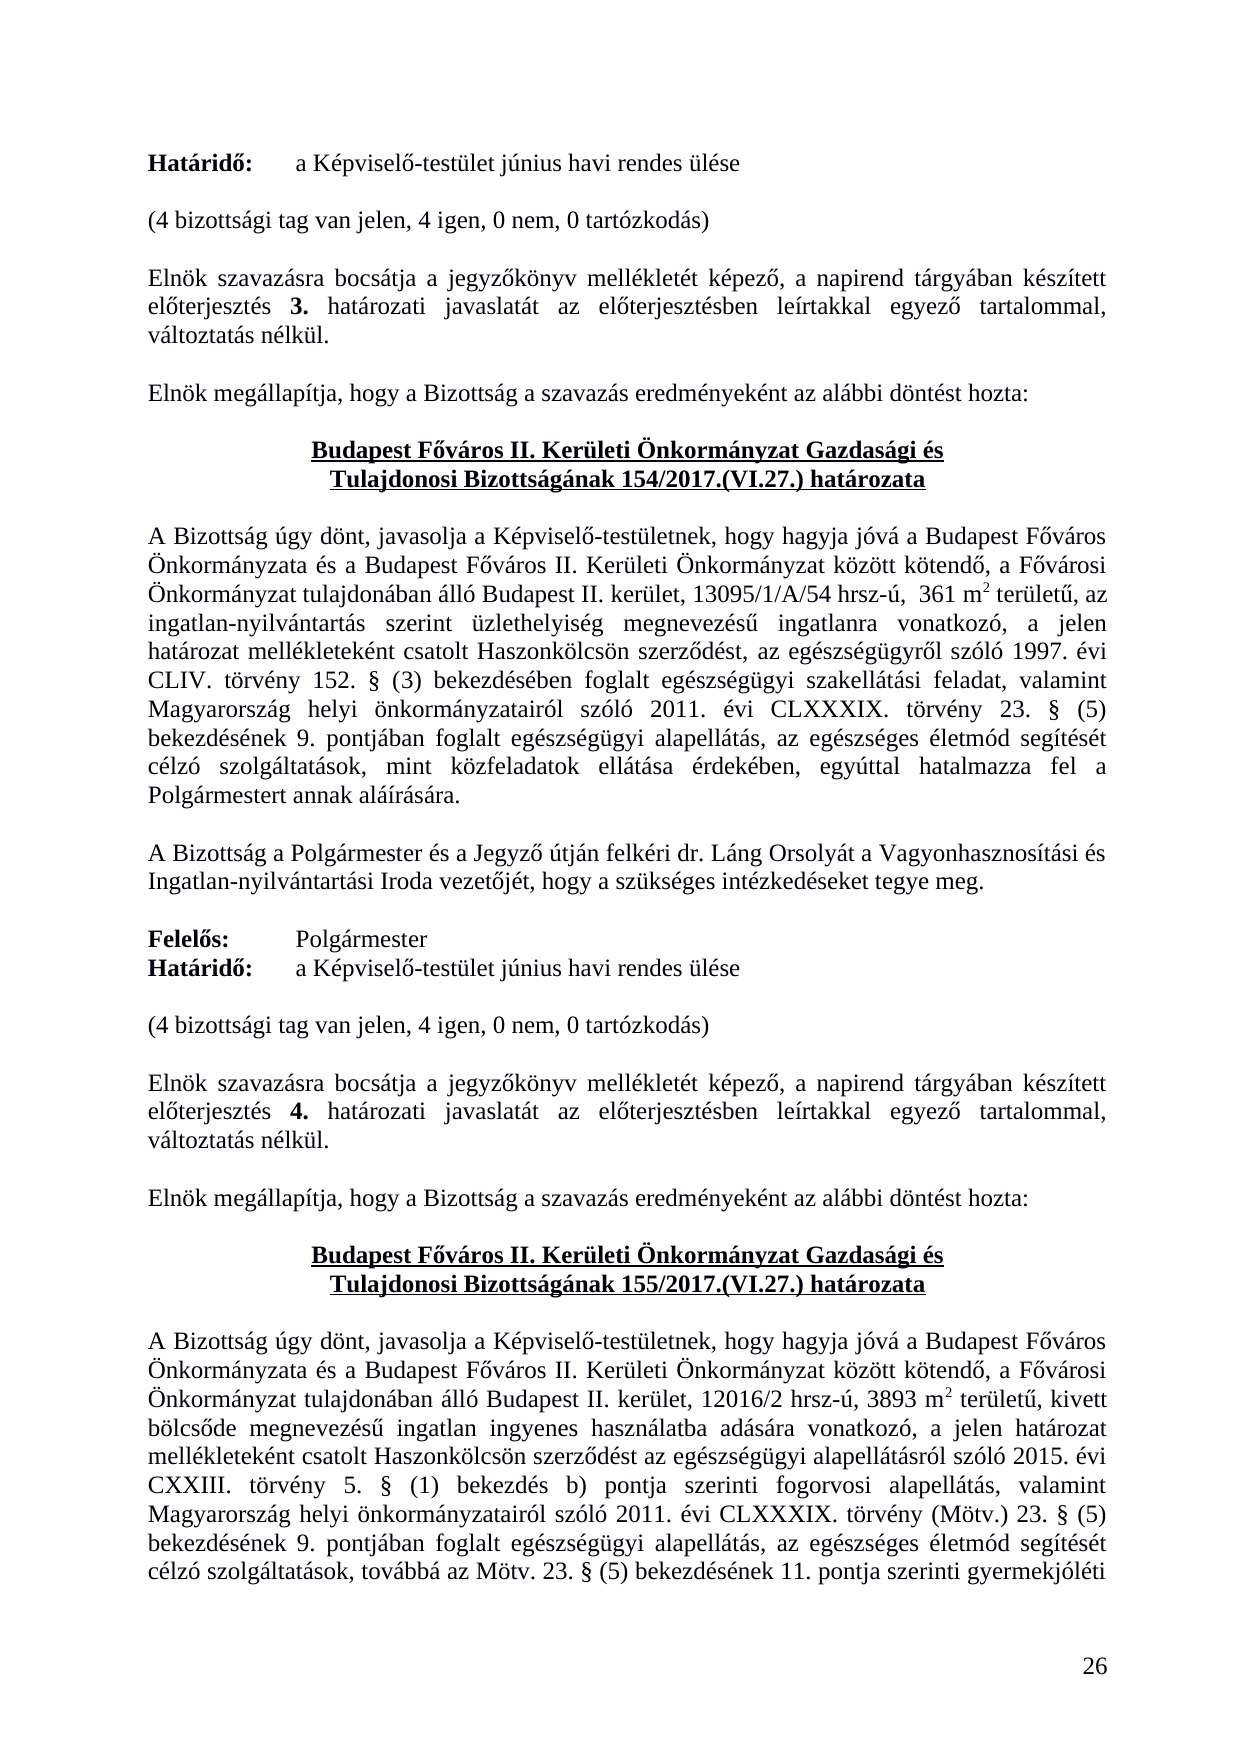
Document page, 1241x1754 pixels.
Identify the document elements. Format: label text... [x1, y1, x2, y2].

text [148, 1326, 1107, 1585]
text Tulajdonosi Bizottságának 154/2017.(VI.27.) határozata [148, 464, 1107, 493]
text Elnök szavazásra bocsátja a jegyzőkönyv mellékletét képező, a napirend tárgyában készített előterjesztés 3. határozati javaslatát az előterjesztésben leírtakkal egyező tartalommal, változtatás nélkül. [148, 263, 1107, 349]
text Határidő: a Képviselő-testület június havi rendes ülése [148, 953, 1107, 981]
text A Bizottság a Polgármester és a Jegyző útján felkéri dr. Láng Orsolyát a Vagyonhasznosítási és Ingatlan-nyilvántartási Iroda vezetőjét, hogy a szükséges intézkedéseket tegye meg. [148, 838, 1107, 895]
text Határidő: a Képviselő-testület június havi rendes ülése [148, 148, 1107, 176]
text Felelős: Polgármester [148, 924, 1107, 953]
text Budapest Főváros II. Kerületi Önkormányzat Gazdasági és [148, 1240, 1107, 1269]
text (4 bizottsági tag van jelen, 4 igen, 0 nem, 0 tartózkodás) [148, 1010, 1107, 1039]
text Elnök megállapítja, hogy a Bizottság a szavazás eredményeként az alábbi döntést hozta: [148, 378, 1107, 406]
text Tulajdonosi Bizottságának 155/2017.(VI.27.) határozata [148, 1269, 1107, 1298]
text A Bizottság úgy dönt, javasolja a Képviselő-testületnek, hogy hagyja jóvá a Budapest Főváros Önkormányzata és a Budapest Főváros II. Kerületi Önkormányzat között kötendő, a Fővárosi Önkormányzat tulajdonában álló Budapest II. kerület, 13095/1/A/54 hrsz-ú, 361 m2 területű, az ingatlan-nyilvántartás szerint üzlethelyiség megnevezésű ingatlanra vonatkozó, a jelen határozat mellékleteként csatolt Haszonkölcsön szerződést, az egészségügyről szóló 1997. évi CLIV. törvény 152. § (3) bekezdésében foglalt egészségügyi szakellátási feladat, valamint Magyarország helyi önkormányzatairól szóló 2011. évi CLXXXIX. törvény 23. § (5) bekezdésének 9. pontjában foglalt egészségügyi alapellátás, az egészséges életmód segítését célzó szolgáltatások, mint közfeladatok ellátása érdekében, egyúttal hatalmazza fel a Polgármestert annak aláírására. [148, 521, 1107, 809]
text Elnök megállapítja, hogy a Bizottság a szavazás eredményeként az alábbi döntést hozta: [148, 1183, 1107, 1211]
text Budapest Főváros II. Kerületi Önkormányzat Gazdasági és [148, 435, 1107, 464]
text Elnök szavazásra bocsátja a jegyzőkönyv mellékletét képező, a napirend tárgyában készített előterjesztés 4. határozati javaslatát az előterjesztésben leírtakkal egyező tartalommal, változtatás nélkül. [148, 1068, 1107, 1154]
text (4 bizottsági tag van jelen, 4 igen, 0 nem, 0 tartózkodás) [148, 205, 1107, 234]
